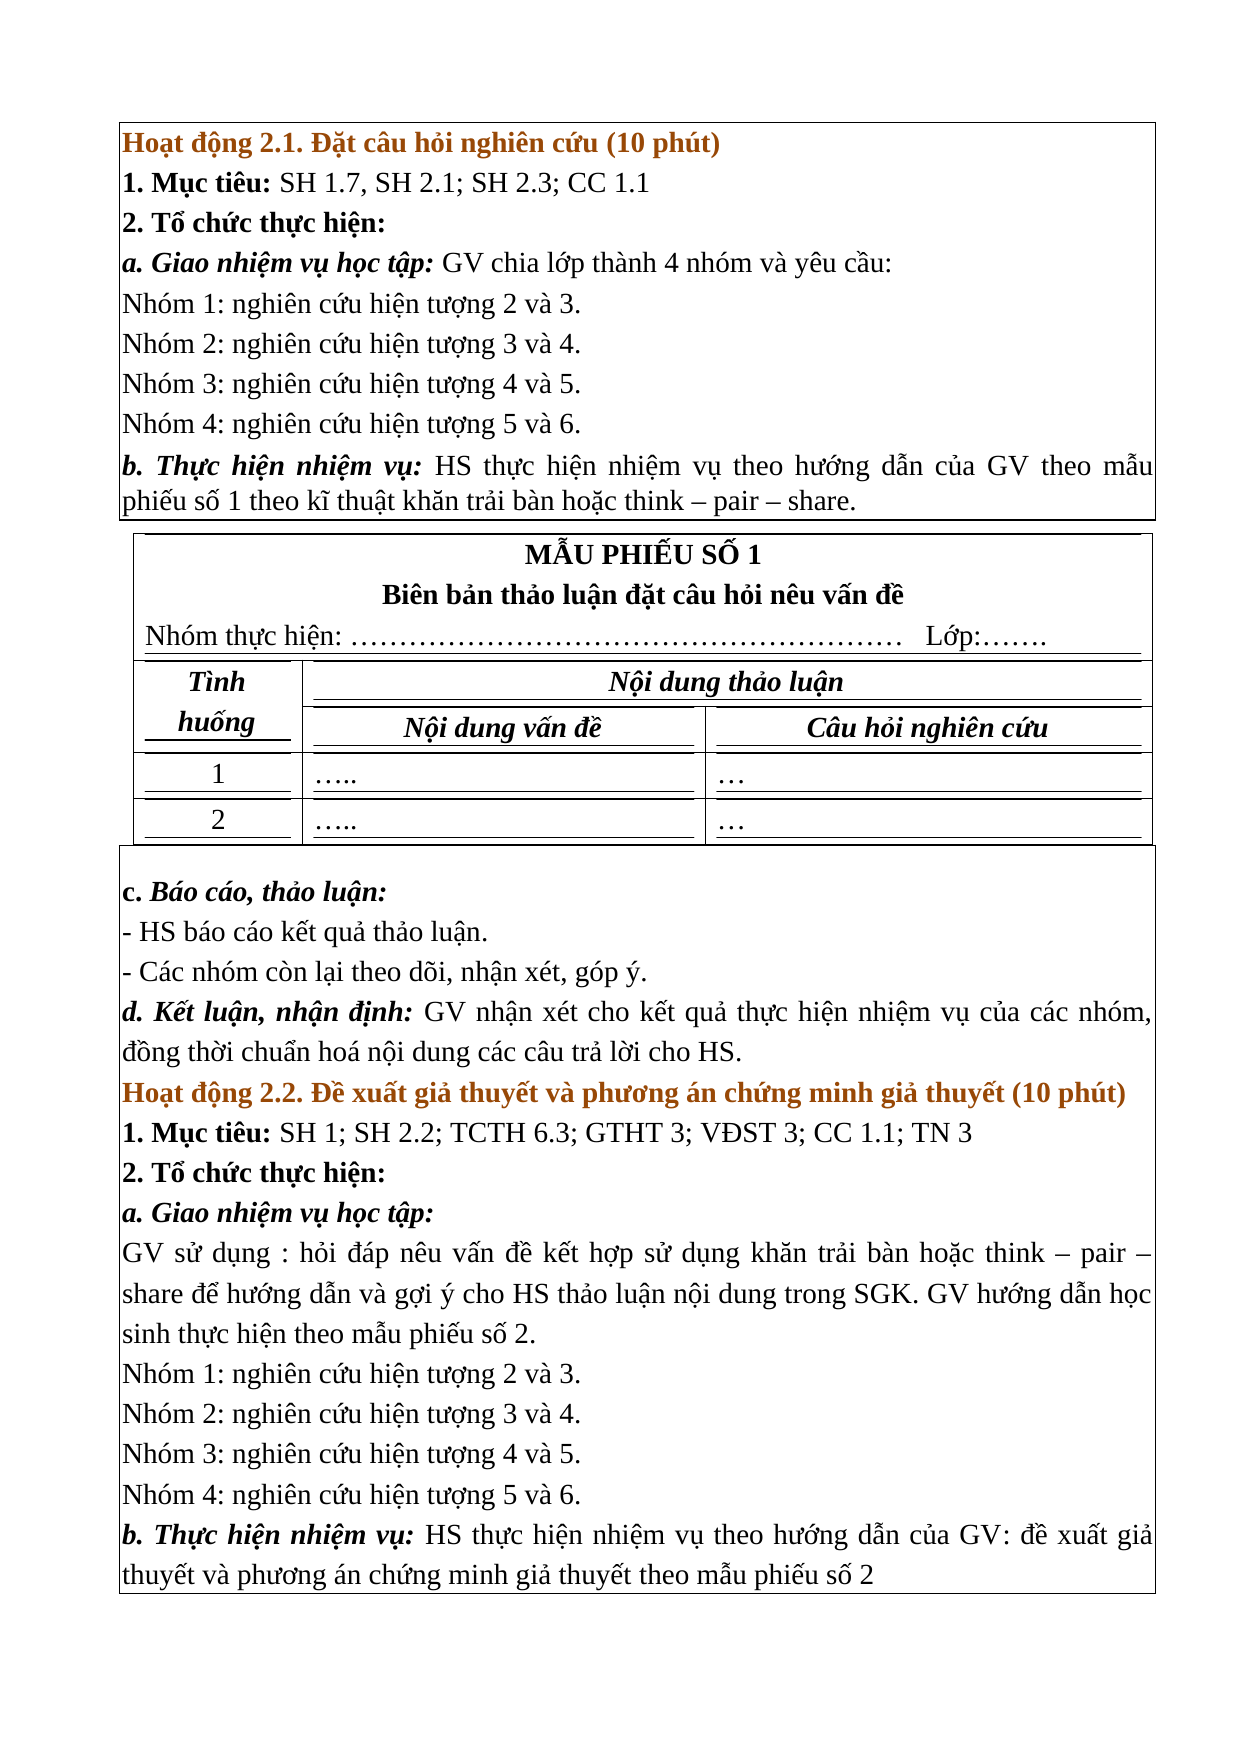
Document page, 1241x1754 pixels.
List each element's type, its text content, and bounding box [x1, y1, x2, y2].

text Hoạt động 2.2. Đề xuất giả thuyết và phương án chứng minh giả thuyết (10 phút) [120, 1072, 1155, 1108]
text Nhóm 3: nghiên cứu hiện tượng 4 và 5. [120, 363, 1155, 400]
text Nhóm 4: nghiên cứu hiện tượng 5 và 6. [120, 1474, 1155, 1510]
table_cell … [706, 753, 1152, 798]
table_cell Nội dung vấn đề [303, 707, 705, 752]
text 1. Mục tiêu: SH 1; SH 2.2; TCTH 6.3; GTHT 3; VĐST 3; CC 1.1; TN 3 [120, 1112, 1155, 1148]
table_cell Tình huống [134, 661, 302, 752]
text GV sử dụng : hỏi đáp nêu vấn đề kết hợp sử dụng khăn trải bàn hoặc think – pair – share để hướng dẫn và gợi ý cho HS thảo luận nội dung trong SGK. GV hướng dẫn học sinh thực hiện theo mẫu phiếu số 2. [120, 1232, 1155, 1349]
text 1. Mục tiêu: SH 1.7, SH 2.1; SH 2.3; CC 1.1 [120, 162, 1155, 199]
text Hoạt động 2.1. Đặt câu hỏi nghiên cứu (10 phút) [120, 123, 1155, 158]
text b. Thực hiện nhiệm vụ: HS thực hiện nhiệm vụ theo hướng dẫn của GV: đề xuất giả thuyết và phương án chứng minh giả thuyết theo mẫu phiếu số 2 [120, 1514, 1155, 1593]
text Nhóm 1: nghiên cứu hiện tượng 2 và 3. [120, 1353, 1155, 1390]
text b. Thực hiện nhiệm vụ: HS thực hiện nhiệm vụ theo hướng dẫn của GV theo mẫu phiếu số 1 theo kĩ thuật khăn trải bàn hoặc think – pair – share. [120, 443, 1155, 519]
text Nhóm 3: nghiên cứu hiện tượng 4 và 5. [120, 1433, 1155, 1470]
table_cell Câu hỏi nghiên cứu [706, 707, 1152, 752]
text Nhóm 1: nghiên cứu hiện tượng 2 và 3. [120, 283, 1155, 319]
table_cell … [706, 799, 1152, 844]
text 2. Tổ chức thực hiện: [120, 1152, 1155, 1189]
table_cell 1 [134, 753, 302, 798]
text Nhóm 4: nghiên cứu hiện tượng 5 và 6. [120, 403, 1155, 440]
text a. Giao nhiệm vụ học tập: GV chia lớp thành 4 nhóm và yêu cầu: [120, 242, 1155, 279]
text - Các nhóm còn lại theo dõi, nhận xét, góp ý. [120, 951, 1155, 988]
list d. Kết luận, nhận định: GV nhận xét cho kết quả thực hiện nhiệm vụ của các nhóm, đồng thời chuẩn hoá nội dung các câu trả lời cho HS. [120, 991, 1155, 1068]
text Nhóm 2: nghiên cứu hiện tượng 3 và 4. [120, 1393, 1155, 1430]
table_cell ….. [303, 753, 705, 798]
text c. Báo cáo, thảo luận: [120, 871, 1155, 907]
table_header MẪU PHIẾU SỐ 1 Biên bản thảo luận đặt câu hỏi nêu vấn đề Nhóm thực hiện: ………………………………………………… Lớp:……. [134, 534, 1152, 659]
text Nhóm 2: nghiên cứu hiện tượng 3 và 4. [120, 323, 1155, 359]
text - HS báo cáo kết quả thảo luận. [120, 911, 1155, 947]
table_cell ….. [303, 799, 705, 844]
table_cell 2 [134, 799, 302, 844]
text 2. Tổ chức thực hiện: [120, 202, 1155, 239]
table_cell Nội dung thảo luận [303, 661, 1152, 706]
text a. Giao nhiệm vụ học tập: [120, 1192, 1155, 1229]
